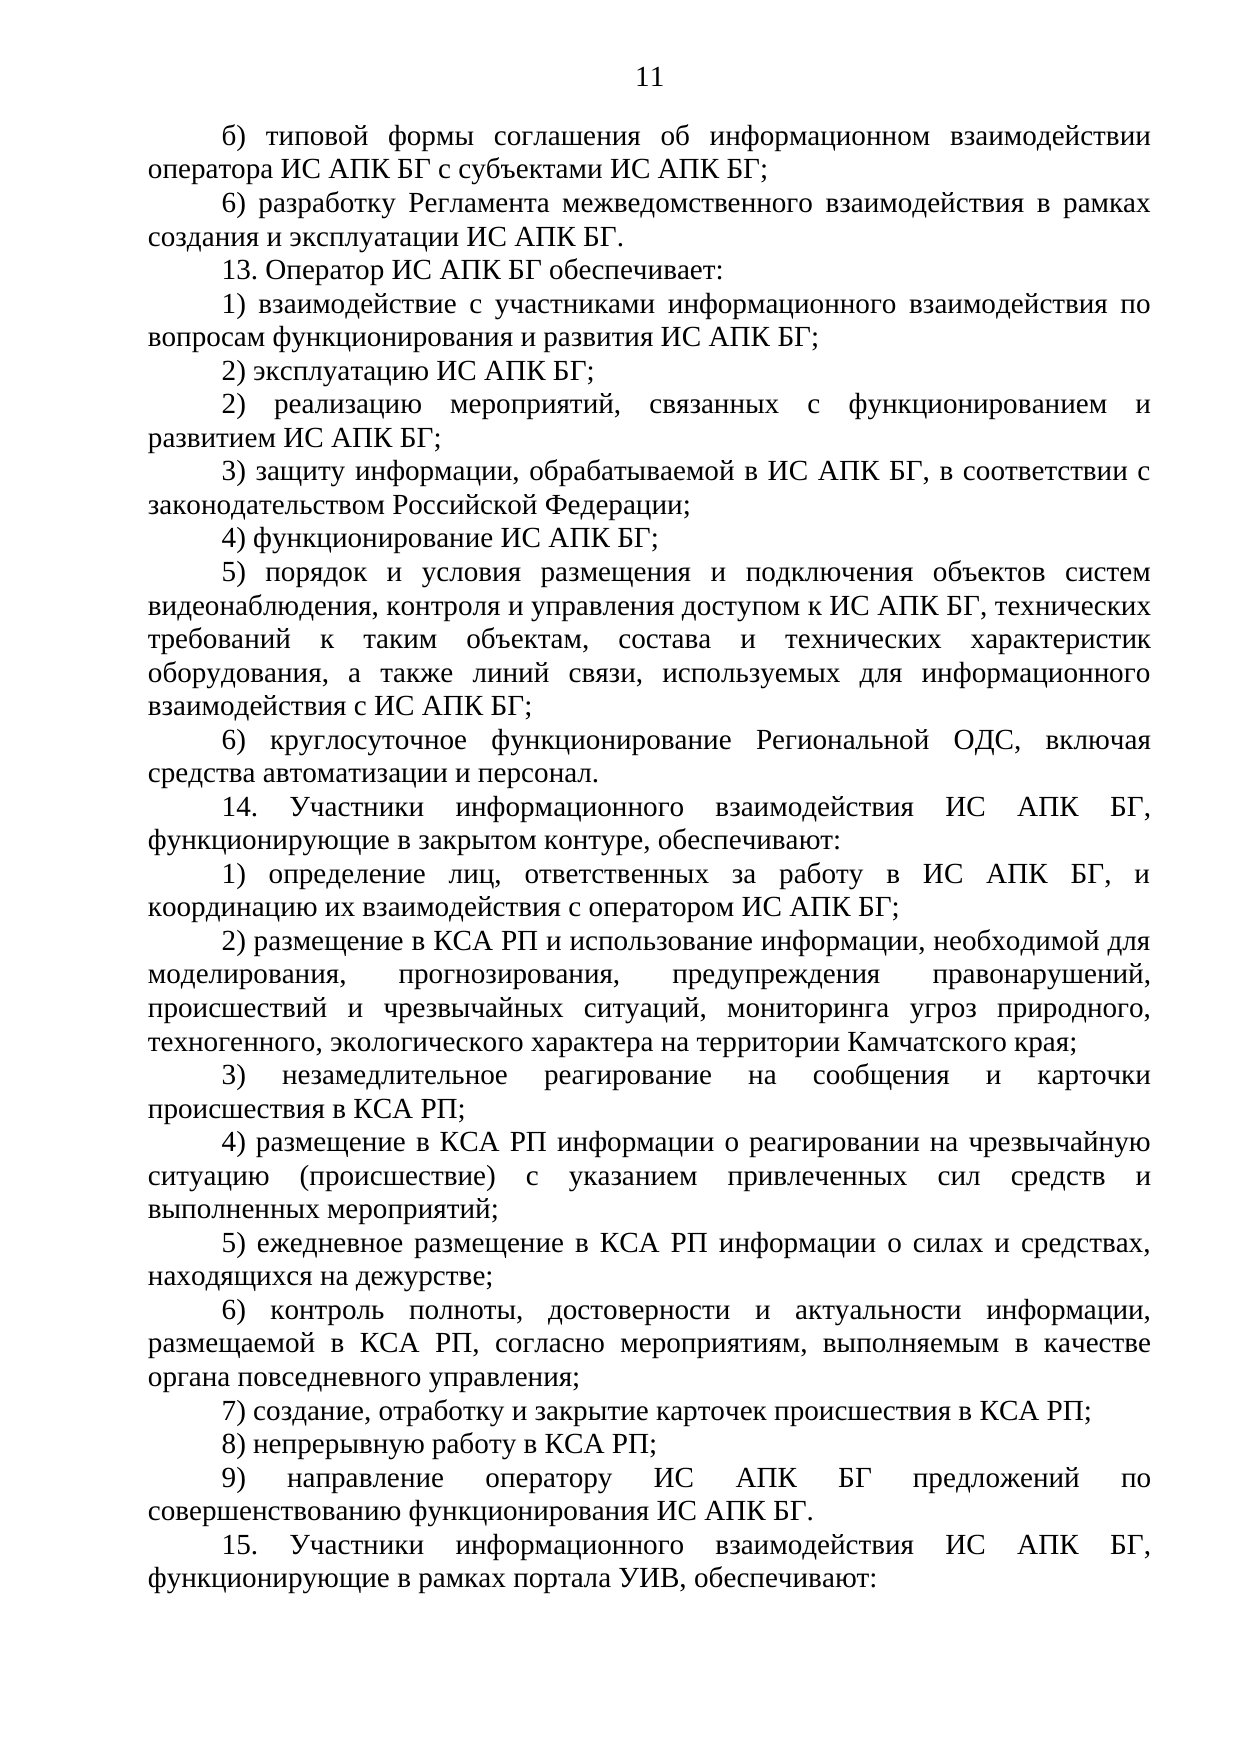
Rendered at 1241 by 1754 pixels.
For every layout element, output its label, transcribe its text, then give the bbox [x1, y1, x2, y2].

text 3) защиту информации, обрабатываемой в ИС АПК БГ, в соответствии с законодательством Российской Федерации; [148, 453, 1152, 521]
text 2) реализацию мероприятий, связанных с функционированием и развитием ИС АПК БГ; [148, 386, 1152, 453]
text 4) размещение в КСА РП информации о реагировании на чрезвычайную ситуацию (происшествие) с указанием привлеченных сил средств и выполненных мероприятий; [148, 1124, 1152, 1225]
text б) типовой формы соглашения об информационном взаимодействии оператора ИС АПК БГ с субъектами ИС АПК БГ; [148, 118, 1152, 185]
text 6) контроль полноты, достоверности и актуальности информации, размещаемой в КСА РП, согласно мероприятиям, выполняемым в качестве органа повседневного управления; [148, 1292, 1152, 1393]
text 15. Участники информационного взаимодействия ИС АПК БГ, функционирующие в рамках портала УИВ, обеспечивают: [148, 1527, 1152, 1594]
text 6) разработку Регламента межведомственного взаимодействия в рамках создания и эксплуатации ИС АПК БГ. [148, 185, 1152, 252]
text 1) определение лиц, ответственных за работу в ИС АПК БГ, и координацию их взаимодействия с оператором ИС АПК БГ; [148, 856, 1152, 923]
text 1) взаимодействие с участниками информационного взаимодействия по вопросам функционирования и развития ИС АПК БГ; [148, 286, 1152, 353]
text 3) незамедлительное реагирование на сообщения и карточки происшествия в КСА РП; [148, 1057, 1152, 1124]
text 8) непрерывную работу в КСА РП; [148, 1426, 1152, 1460]
text 9) направление оператору ИС АПК БГ предложений по совершенствованию функционирования ИС АПК БГ. [148, 1460, 1152, 1527]
text 2) размещение в КСА РП и использование информации, необходимой для моделирования, прогнозирования, предупреждения правонарушений, происшествий и чрезвычайных ситуаций, мониторинга угроз природного, техногенного, экологического характера на территории Камчатского края; [148, 923, 1152, 1057]
text 4) функционирование ИС АПК БГ; [148, 521, 1152, 554]
text 5) порядок и условия размещения и подключения объектов систем видеонаблюдения, контроля и управления доступом к ИС АПК БГ, технических требований к таким объектам, состава и технических характеристик оборудования, а также линий связи, используемых для информационного взаимодействия с ИС АПК БГ; [148, 554, 1152, 722]
text 5) ежедневное размещение в КСА РП информации о силах и средствах, находящихся на дежурстве; [148, 1225, 1152, 1292]
text 14. Участники информационного взаимодействия ИС АПК БГ, функционирующие в закрытом контуре, обеспечивают: [148, 789, 1152, 856]
text 6) круглосуточное функционирование Региональной ОДС, включая средства автоматизации и персонал. [148, 722, 1152, 789]
text 7) создание, отработку и закрытие карточек происшествия в КСА РП; [148, 1393, 1152, 1426]
text 13. Оператор ИС АПК БГ обеспечивает: [148, 252, 1152, 286]
text 2) эксплуатацию ИС АПК БГ; [148, 353, 1152, 386]
